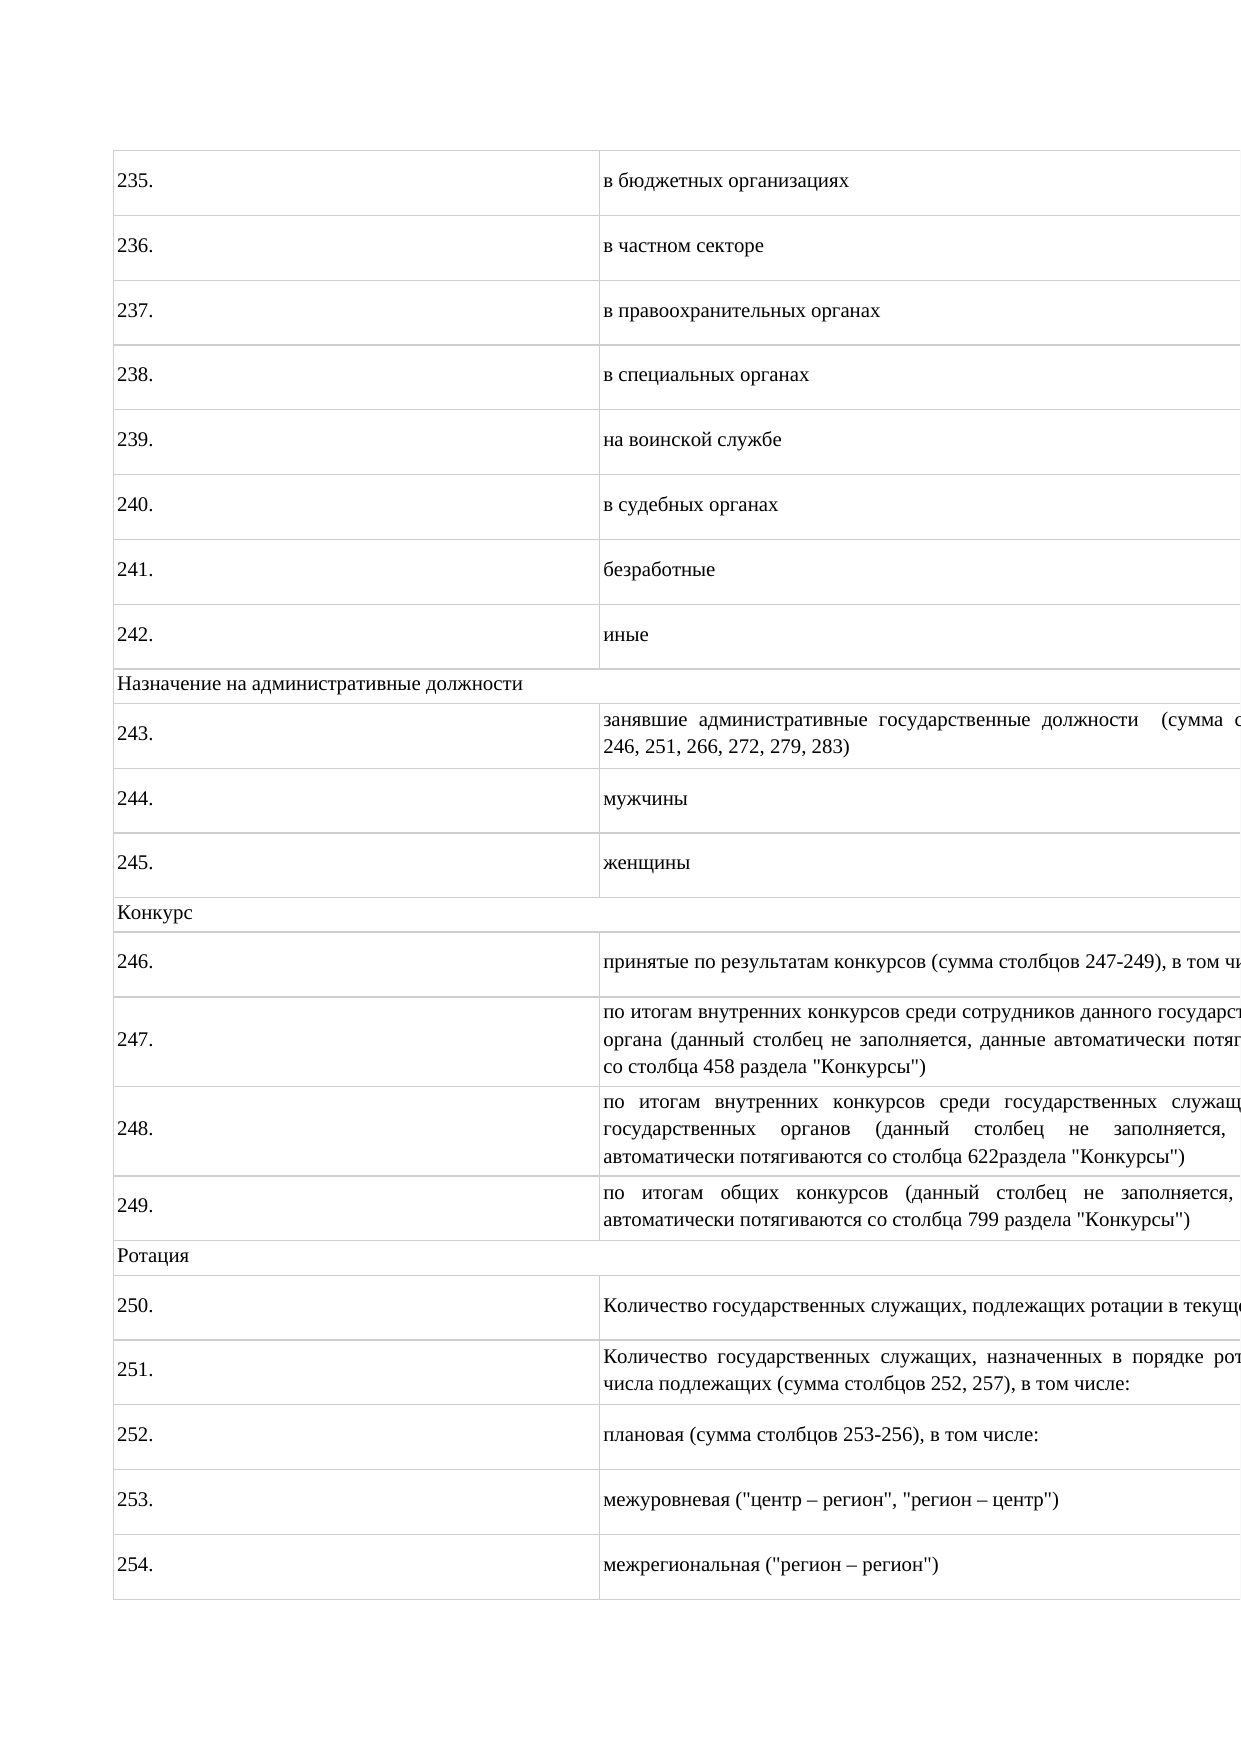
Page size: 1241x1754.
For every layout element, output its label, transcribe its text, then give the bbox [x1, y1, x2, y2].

table_cell 238. [114, 346, 599, 409]
table_cell безработные [600, 540, 1240, 603]
table_cell в специальных органах [600, 346, 1240, 409]
table_cell 248. [114, 1087, 599, 1175]
table_cell по итогам внутренних конкурсов среди сотрудников данного государственного органа (данный столбец не заполняется, данные автоматически потягиваются со столбца 458 раздела "Конкурсы") [600, 998, 1240, 1086]
table_cell 251. [114, 1341, 599, 1404]
table_cell 243. [114, 704, 599, 767]
table_cell 236. [114, 216, 599, 279]
table_cell в частном секторе [600, 216, 1240, 279]
table_cell плановая (сумма столбцов 253-256), в том числе: [600, 1405, 1240, 1469]
table_cell принятые по результатам конкурсов (сумма столбцов 247-249), в том числе: [600, 933, 1240, 996]
table_cell 245. [114, 834, 599, 897]
table_cell 235. [114, 151, 599, 215]
table_cell в бюджетных организациях [600, 151, 1240, 215]
table_cell на воинской службе [600, 410, 1240, 474]
table_cell межрегиональная ("регион – регион") [600, 1535, 1240, 1598]
table_cell 249. [114, 1177, 599, 1240]
table_cell 239. [114, 410, 599, 474]
table_cell 254. [114, 1535, 599, 1598]
table_cell иные [600, 605, 1240, 668]
table_cell Количество государственных служащих, назначенных в порядке ротации из числа подлежащих (сумма столбцов 252, 257), в том числе: [600, 1341, 1240, 1404]
table_cell по итогам внутренних конкурсов среди государственных служащих всех государственных органов (данный столбец не заполняется, данные автоматически потягиваются со столбца 622раздела "Конкурсы") [600, 1087, 1240, 1175]
table_cell 242. [114, 605, 599, 668]
table_cell мужчины [600, 769, 1240, 832]
table_cell Количество государственных служащих, подлежащих ротации в текущем году [600, 1276, 1240, 1339]
table_cell по итогам общих конкурсов (данный столбец не заполняется, данные автоматически потягиваются со столбца 799 раздела "Конкурсы") [600, 1177, 1240, 1240]
table_cell в судебных органах [600, 475, 1240, 539]
table_cell 246. [114, 933, 599, 996]
table_cell в правоохранительных органах [600, 281, 1240, 344]
table_cell Ротация [114, 1241, 1240, 1274]
table_cell 247. [114, 998, 599, 1086]
table_cell 241. [114, 540, 599, 603]
table_cell межуровневая ("центр – регион", "регион – центр") [600, 1470, 1240, 1534]
table_cell занявшие административные государственные должности (сумма столбцов 246, 251, 266, 272, 279, 283) [600, 704, 1240, 767]
table_cell 240. [114, 475, 599, 539]
table_cell женщины [600, 834, 1240, 897]
table_cell Назначение на административные должности [114, 670, 1240, 703]
table_cell 253. [114, 1470, 599, 1534]
table_cell 252. [114, 1405, 599, 1469]
table_cell 250. [114, 1276, 599, 1339]
table_cell Конкурс [114, 898, 1240, 931]
table_cell 244. [114, 769, 599, 832]
table_cell 237. [114, 281, 599, 344]
